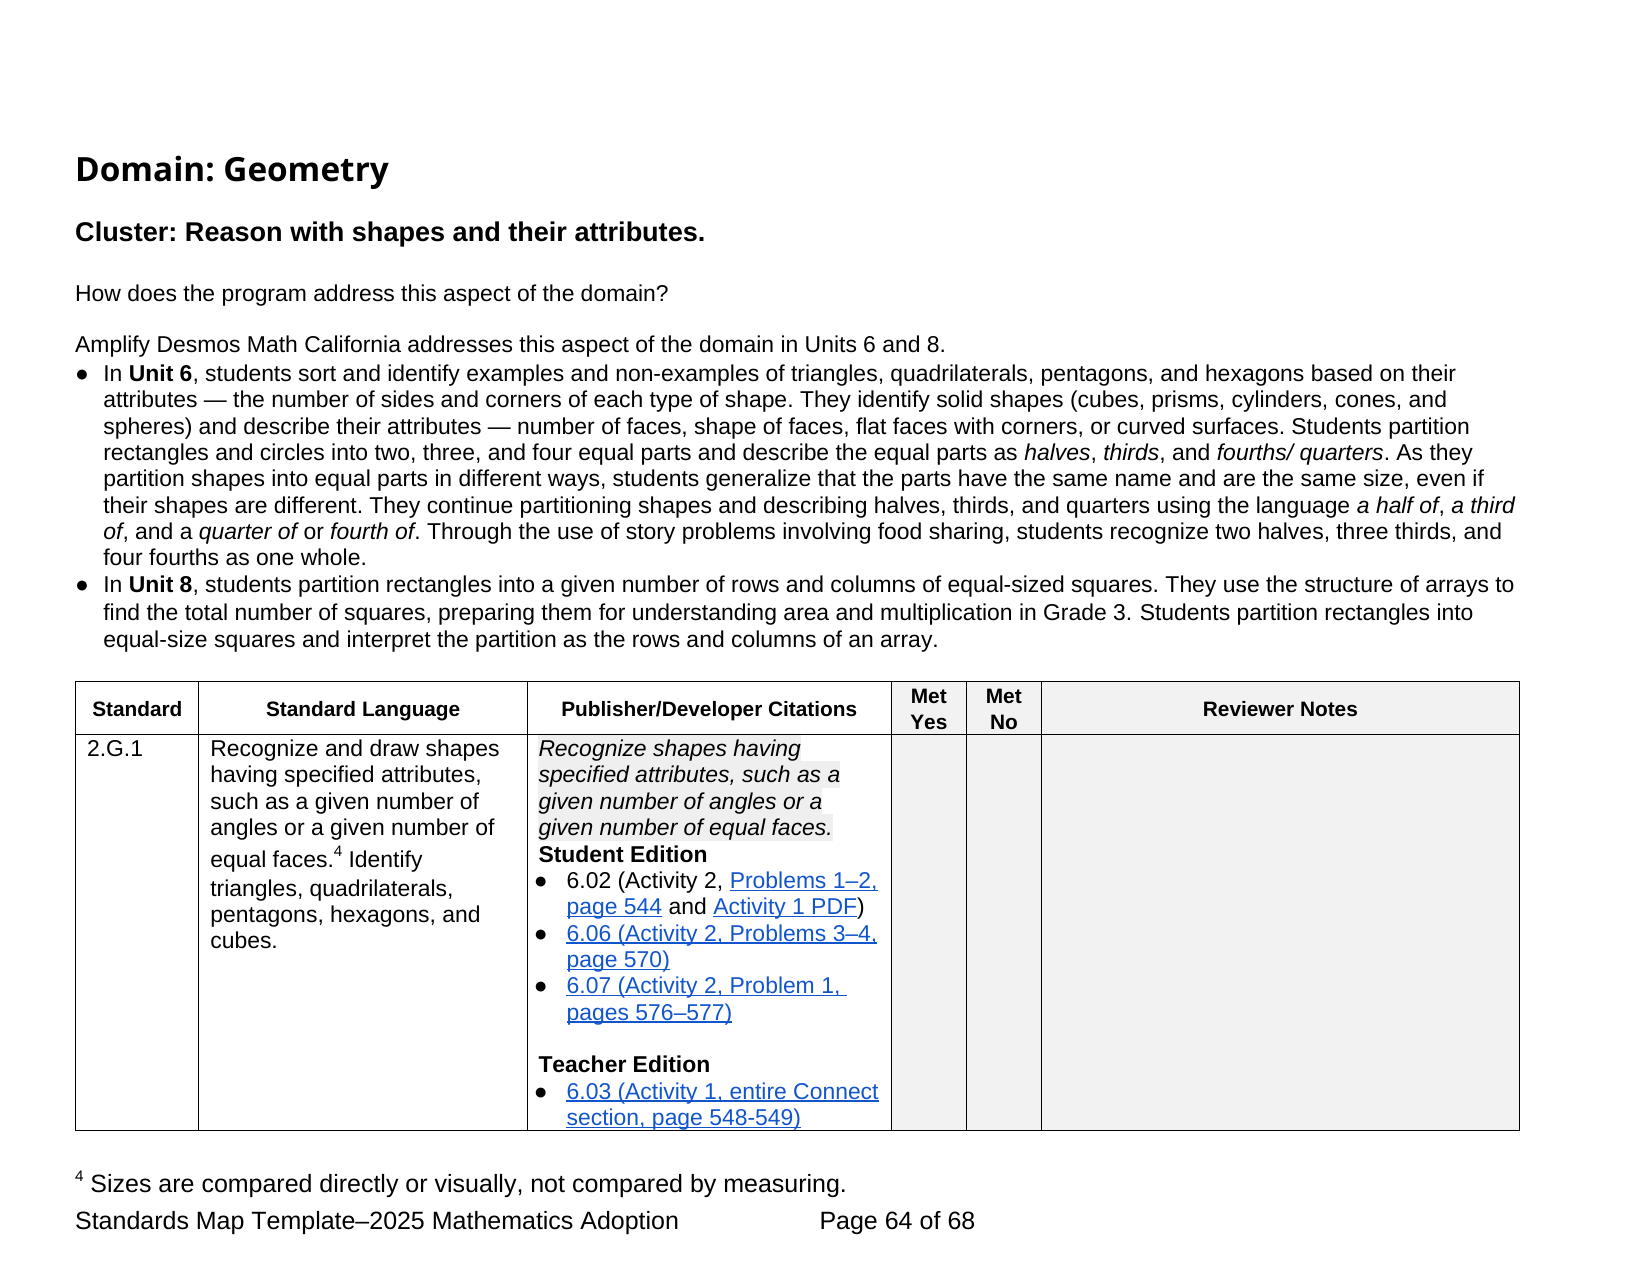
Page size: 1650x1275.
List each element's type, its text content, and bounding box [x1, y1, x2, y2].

list In Unit 6, students sort and identify examples and non-examples of triangles, quadrilaterals, pentagons, and hexagons based on their attributes — the number of sides and corners of each type of shape. They identify solid shapes (cubes, prisms, cylinders, cones, and spheres) and describe their attributes — number of faces, shape of faces, flat faces with corners, or curved surfaces. Students partition rectangles and circles into two, three, and four equal parts and describe the equal parts as halves, thirds, and fourths/ quarters. As they partition shapes into equal parts in different ways, students generalize that the parts have the same name and are the same size, even if their shapes are different. They continue partitioning shapes and describing halves, thirds, and quarters using the language a half of, a third of, and a quarter of or fourth of. Through the use of story problems involving food sharing, students recognize two halves, three thirds, and four fourths as one whole. [75, 360, 1519, 571]
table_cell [528, 735, 891, 1130]
table_cell 2.G.1 [76, 735, 198, 1130]
table_header Standard [76, 682, 198, 734]
table_header Met No [967, 682, 1041, 734]
table_cell [967, 735, 1041, 1130]
subtitle Domain: Geometry [75, 146, 1575, 191]
table_header Reviewer Notes [1042, 682, 1519, 734]
table_cell [1042, 735, 1519, 1130]
table_cell [892, 735, 966, 1130]
table_header Met Yes [892, 682, 966, 734]
table_header Standard Language [199, 682, 527, 734]
text Amplify Desmos Math California addresses this aspect of the domain in Units 6 and 8. [75, 331, 1575, 358]
subtitle Cluster: Reason with shapes and their attributes. [75, 216, 1575, 247]
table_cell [199, 735, 527, 1130]
table_header Publisher/Developer Citations [528, 682, 891, 734]
list In Unit 8, students partition rectangles into a given number of rows and columns of equal-sized squares. They use the structure of arrays to find the total number of squares, preparing them for understanding area and multiplication in Grade 3. Students partition rectangles into equal-size squares and interpret the partition as the rows and columns of an array. [75, 571, 1519, 681]
text How does the program address this aspect of the domain? [75, 251, 1575, 306]
